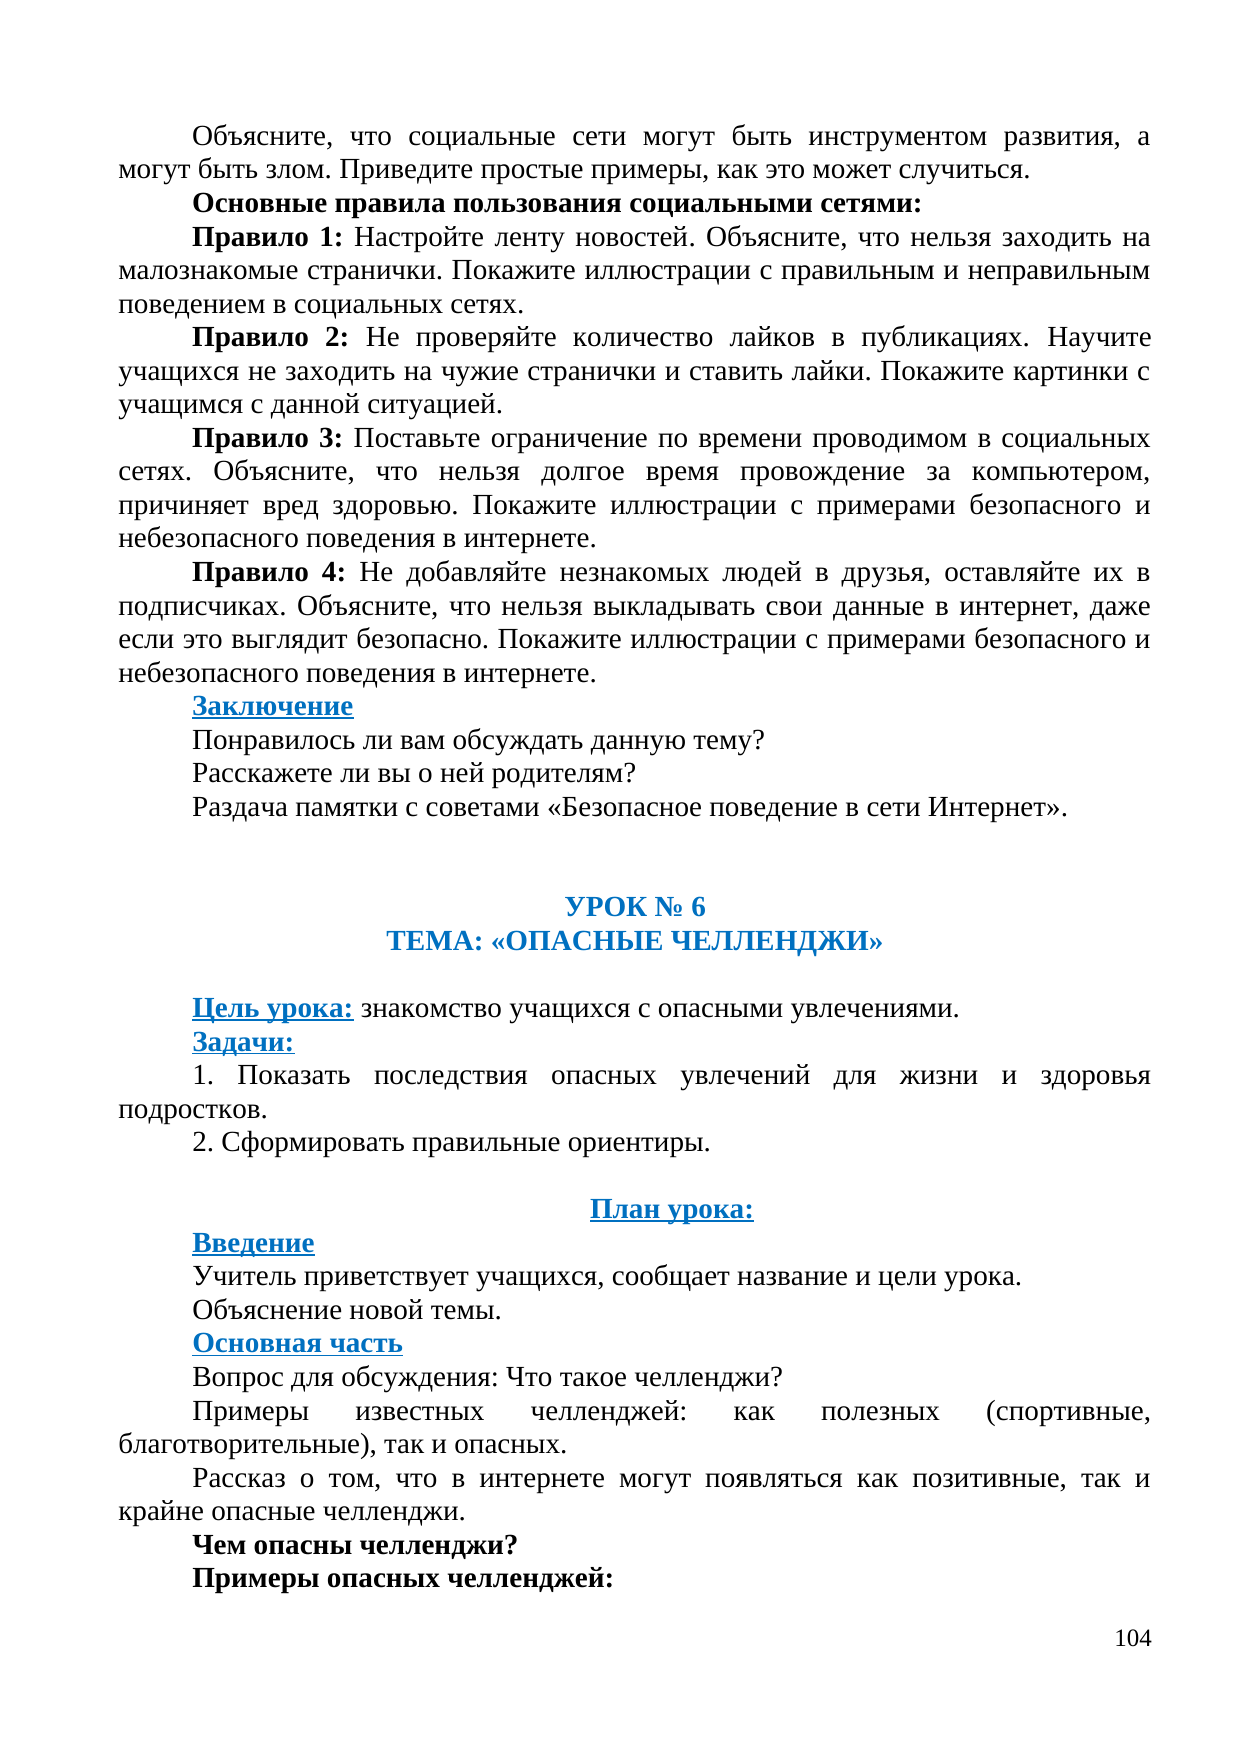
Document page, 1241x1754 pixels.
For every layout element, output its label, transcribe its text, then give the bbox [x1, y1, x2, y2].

text Введение [118, 1225, 1152, 1258]
text Правило 4: Не добавляйте незнакомых людей в друзья, оставляйте их в подписчиках. Объясните, что нельзя выкладывать свои данные в интернет, даже если это выглядит безопасно. Покажите иллюстрации с примерами безопасного и небезопасного поведения в интернете. [118, 554, 1152, 688]
text Примеры опасных челленджей: [118, 1560, 1152, 1594]
text Основные правила пользования социальными сетями: [118, 185, 1152, 219]
text Объясните, что социальные сети могут быть инструментом развития, а могут быть злом. Приведите простые примеры, как это может случиться. [118, 118, 1152, 185]
text Задачи: [118, 1024, 1152, 1057]
text Примеры известных челленджей: как полезных (спортивные, благотворительные), так и опасных. [118, 1393, 1152, 1460]
text Расскажете ли вы о ней родителям? [118, 755, 1152, 789]
text Заключение [118, 688, 1152, 722]
text Понравилось ли вам обсуждать данную тему? [118, 722, 1152, 755]
text ТЕМА: «ОПАСНЫЕ ЧЕЛЛЕНДЖИ» [118, 923, 1152, 957]
text Правило 3: Поставьте ограничение по времени проводимом в социальных сетях. Объясните, что нельзя долгое время провождение за компьютером, причиняет вред здоровью. Покажите иллюстрации с примерами безопасного и небезопасного поведения в интернете. [118, 420, 1152, 554]
text УРОК № 6 [118, 889, 1152, 923]
text 2. Сформировать правильные ориентиры. [118, 1124, 1152, 1158]
text Рассказ о том, что в интернете могут появляться как позитивные, так и крайне опасные челленджи. [118, 1460, 1152, 1527]
text Учитель приветствует учащихся, сообщает название и цели урока. [118, 1258, 1152, 1292]
text Вопрос для обсуждения: Что такое челленджи? [118, 1359, 1152, 1393]
text Раздача памятки с советами «Безопасное поведение в сети Интернет». [118, 789, 1152, 822]
text Чем опасны челленджи? [118, 1527, 1152, 1560]
text 1. Показать последствия опасных увлечений для жизни и здоровья подростков. [118, 1057, 1152, 1124]
text Основная часть [118, 1326, 1152, 1359]
text Правило 1: Настройте ленту новостей. Объясните, что нельзя заходить на малознакомые странички. Покажите иллюстрации с правильным и неправильным поведением в социальных сетях. [118, 219, 1152, 319]
text Правило 2: Не проверяйте количество лайков в публикациях. Научите учащихся не заходить на чужие странички и ставить лайки. Покажите картинки с учащимся с данной ситуацией. [118, 319, 1152, 420]
text Объяснение новой темы. [118, 1292, 1152, 1326]
text План урока: [118, 1191, 1152, 1225]
text Цель урока: знакомство учащихся с опасными увлечениями. [118, 990, 1152, 1024]
